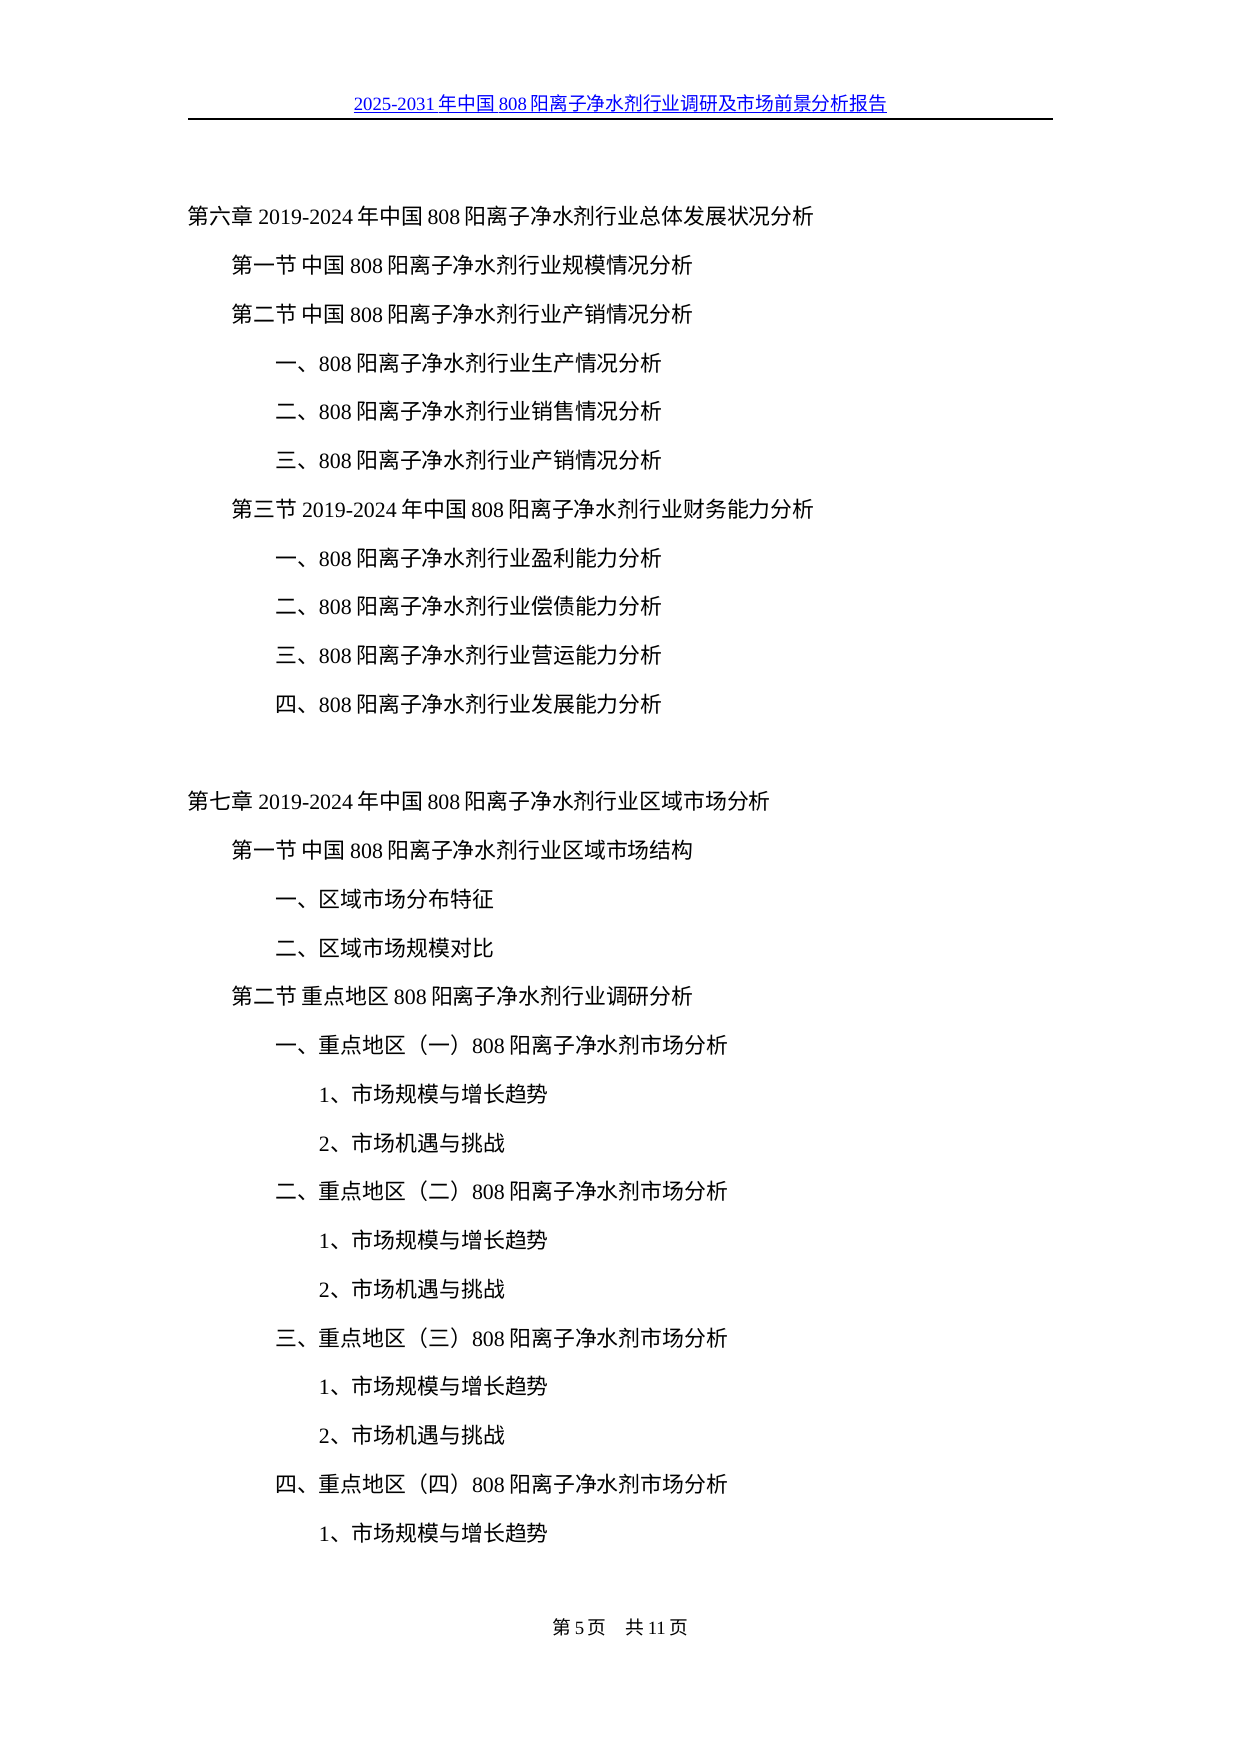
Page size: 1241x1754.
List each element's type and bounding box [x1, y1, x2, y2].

text [187, 150, 1053, 1548]
